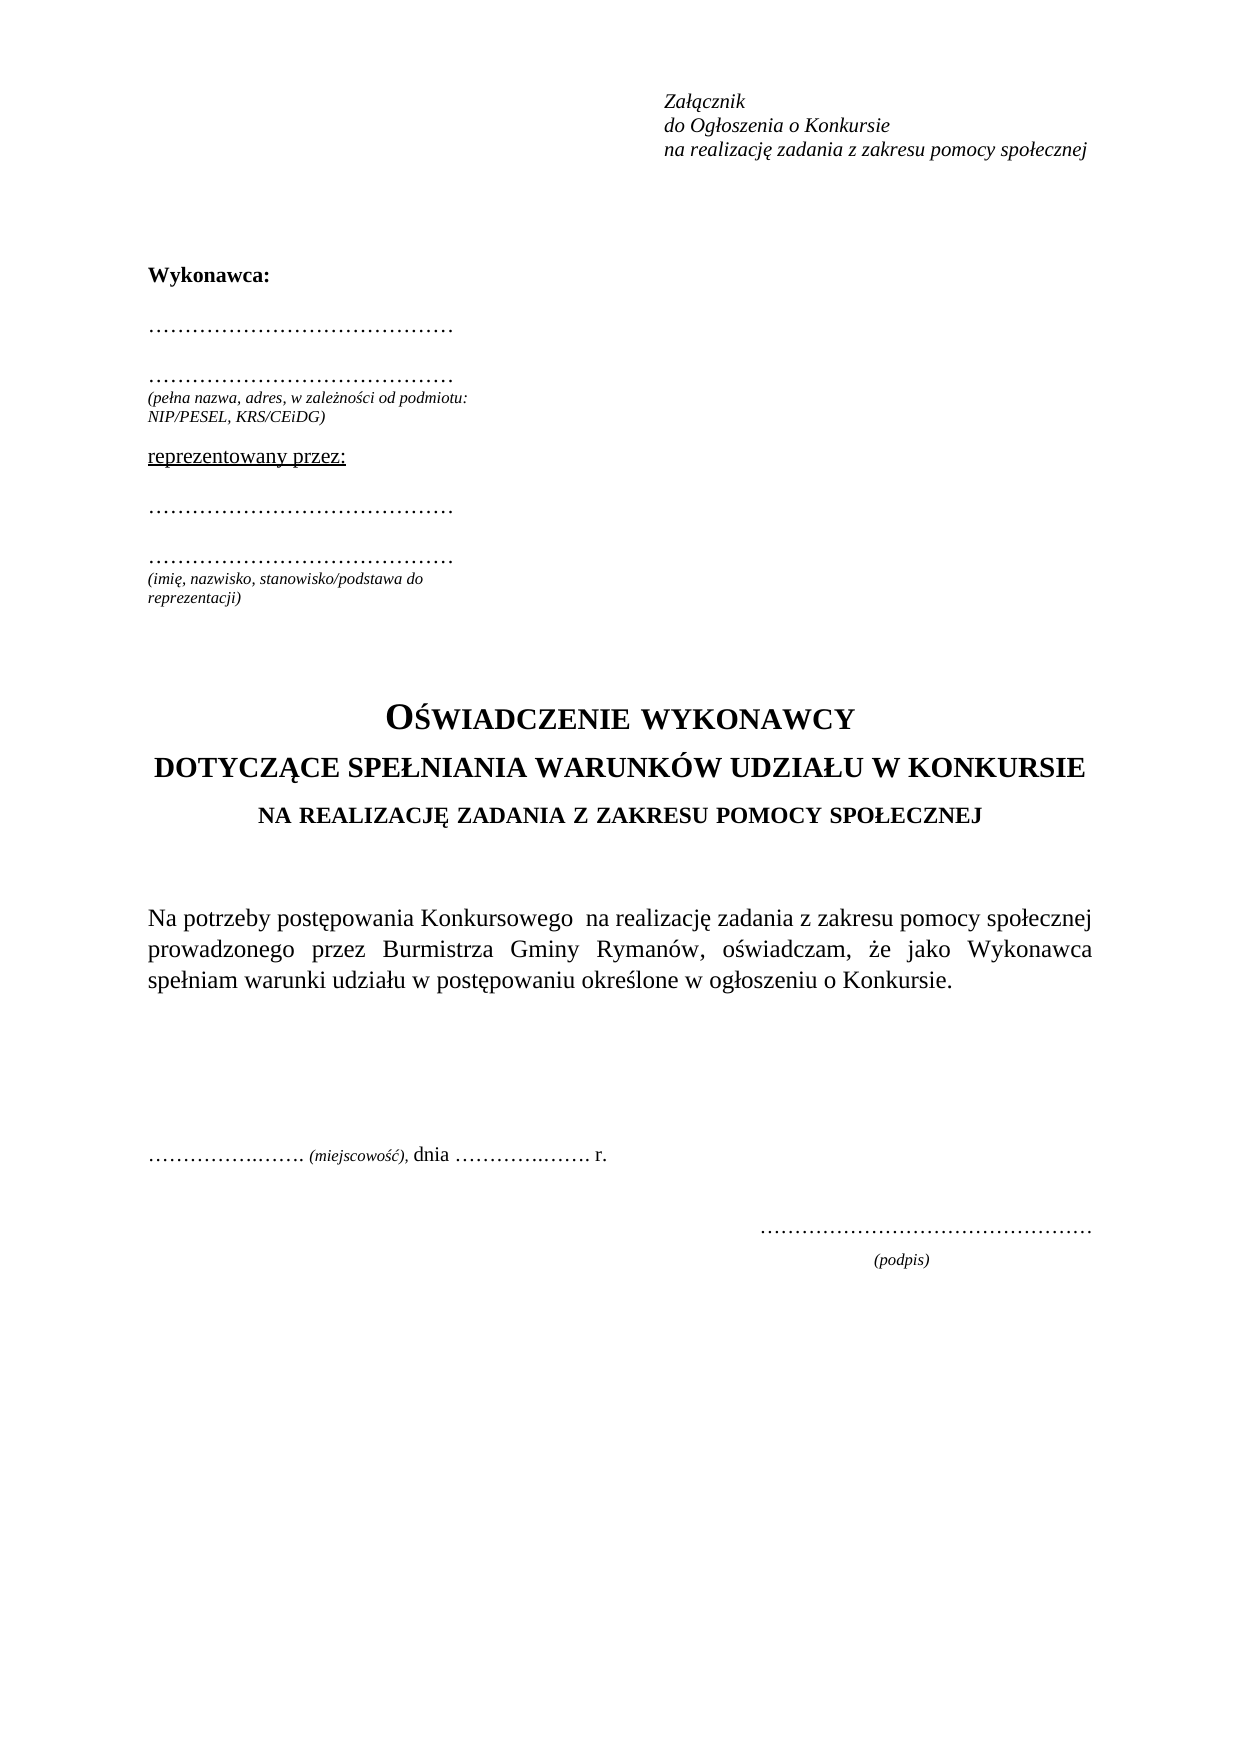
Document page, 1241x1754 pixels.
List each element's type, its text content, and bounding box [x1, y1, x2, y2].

text (pełna nazwa, adres, w zależności od podmiotu: NIP/PESEL, KRS/CEiDG) [148, 388, 472, 426]
text Wykonawca: [148, 262, 1093, 287]
text na realizację zadania z zakresu pomocy społecznej [664, 137, 1093, 161]
title Na potrzeby postępowania Konkursowego na realizację zadania z zakresu pomocy społecznej [148, 901, 1093, 932]
text Załącznik [590, 89, 1093, 113]
text …………………………………… [148, 543, 472, 569]
text Oświadczenie wykonawcy [148, 695, 1093, 738]
text …………………………………… [148, 362, 472, 388]
text reprezentowany przez: [148, 443, 1093, 468]
text …………………………………… [148, 312, 472, 337]
text na realizację zadania z zakresu pomocy społecznej [148, 796, 1093, 830]
text prowadzonego przez Burmistrza Gminy Rymanów, oświadczam, że jako Wykonawca spełniam warunki udziału w postępowaniu określone w ogłoszeniu o Konkursie. [148, 932, 1093, 995]
text DOTYCZĄCE SPEŁNIANIA WARUNKÓW UDZIAŁU W KONKURSIE [148, 750, 1093, 784]
text do Ogłoszenia o Konkursie [590, 113, 1093, 137]
text …………….……. (miejscowość), dnia ………….……. r. [148, 1142, 1093, 1166]
text …………………………………… [148, 493, 472, 518]
text ………………………………………… [148, 1214, 1093, 1238]
text (imię, nazwisko, stanowisko/podstawa do reprezentacji) [148, 569, 472, 607]
text (podpis) [738, 1250, 1093, 1269]
